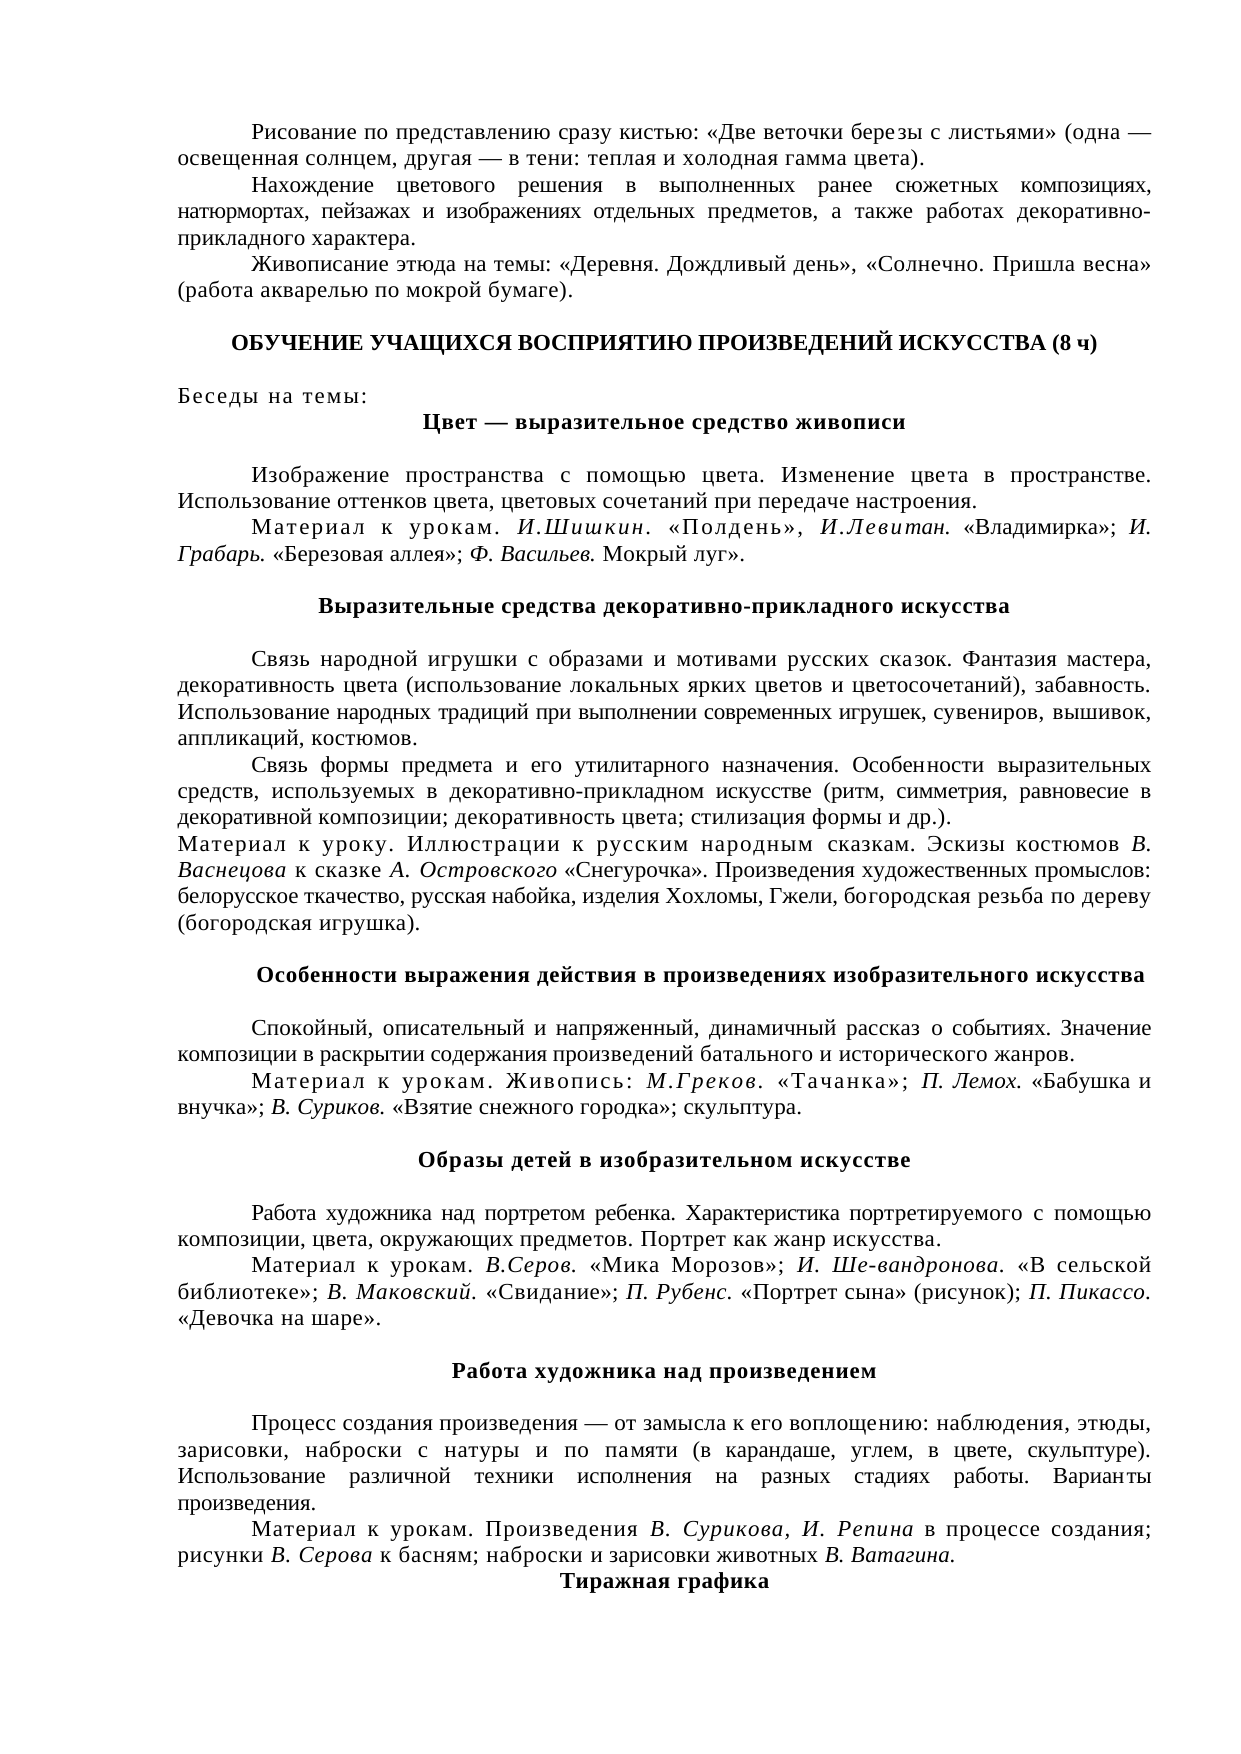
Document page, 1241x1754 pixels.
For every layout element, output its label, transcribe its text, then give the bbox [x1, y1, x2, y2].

text Рисование по представлению сразу кистью: «Две веточки березы с листьями» (одна — освещенная солнцем, другая — в тени: теплая и холодная гамма цвета). [177, 118, 1152, 171]
text Цвет — выразительное средство живописи [177, 408, 1152, 434]
text Материал к уроку. Иллюстрации к русским народным сказкам. Эскизы костюмов В. Васнецова к сказке А. Островского «Снегурочка». Произведения художественных промыслов: белорусское ткачество, русская набойка, изделия Хохломы, Гжели, богородская резьба по дереву (богородская игрушка). [177, 830, 1152, 935]
text Процесс создания произведения — от замысла к его воплощению: наблюдения, этюды, зарисовки, наброски с натуры и по памяти (в карандаше, углем, в цвете, скульптуре). Использование различной техники исполнения на разных стадиях работы. Варианты произведения. [177, 1409, 1152, 1515]
text Нахождение цветового решения в выполненных ранее сюжетных композициях, натюрмортах, пейзажах и изображениях отдельных предметов, а также работах декоративно-прикладного характера. [177, 171, 1152, 250]
text Работа художника над портретом ребенка. Характеристика портретируемого с помощью композиции, цвета, окружающих предметов. Портрет как жанр искусства. [177, 1199, 1152, 1251]
text Изображение пространства с помощью цвета. Изменение цвета в пространстве. Использование оттенков цвета, цветовых сочетаний при передаче настроения. [177, 461, 1152, 513]
text Тиражная графика [177, 1568, 1152, 1594]
text Выразительные средства декоративно-прикладного искусства [177, 592, 1152, 619]
text Материал к урокам. Живопись: М.Греков. «Тачанка»; П. Лемох. «Бабушка и внучка»; В. Суриков. «Взятие снежного городка»; скульптура. [177, 1067, 1152, 1119]
text ОБУЧЕНИЕ УЧАЩИХСЯ ВОСПРИЯТИЮ ПРОИЗВЕДЕНИЙ ИСКУССТВА (8 ч) [177, 329, 1152, 355]
text Материал к урокам. В.Серов. «Мика Морозов»; И. Ше-вандронова. «В сельской библиотеке»; В. Маковский. «Свидание»; П. Рубенс. «Портрет сына» (рисунок); П. Пикассо. «Девочка на шаре». [177, 1251, 1152, 1330]
text Связь формы предмета и его утилитарного назначения. Особенности выразительных средств, используемых в декоративно-прикладном искусстве (ритм, симметрия, равновесие в декоративной композиции; декоративность цвета; стилизация формы и др.). [177, 751, 1152, 830]
text Спокойный, описательный и напряженный, динамичный рассказ о событиях. Значение композиции в раскрытии содержания произведений батального и исторического жанров. [177, 1014, 1152, 1067]
text Связь народной игрушки с образами и мотивами русских сказок. Фантазия мастера, декоративность цвета (использование локальных ярких цветов и цветосочетаний), забавность. Использование народных традиций при выполнении современных игрушек, сувениров, вышивок, аппликаций, костюмов. [177, 645, 1152, 751]
text Образы детей в изобразительном искусстве [177, 1146, 1152, 1172]
text Работа художника над произведением [177, 1357, 1152, 1383]
text Беседы на темы: [177, 382, 1152, 408]
text Живописание этюда на темы: «Деревня. Дождливый день», «Солнечно. Пришла весна» (работа акварелью по мокрой бумаге). [177, 250, 1152, 303]
text Материал к урокам. И.Шишкин. «Полдень», И.Левитан. «Владимирка»; И. Грабарь. «Березовая аллея»; Ф. Васильев. Мокрый луг». [177, 513, 1152, 566]
text Материал к урокам. Произведения В. Сурикова, И. Репина в процессе создания; рисунки В. Серова к басням; наброски и зарисовки животных В. Ватагина. [177, 1515, 1152, 1568]
text Особенности выражения действия в произведениях изобразительного искусства [177, 961, 1152, 988]
